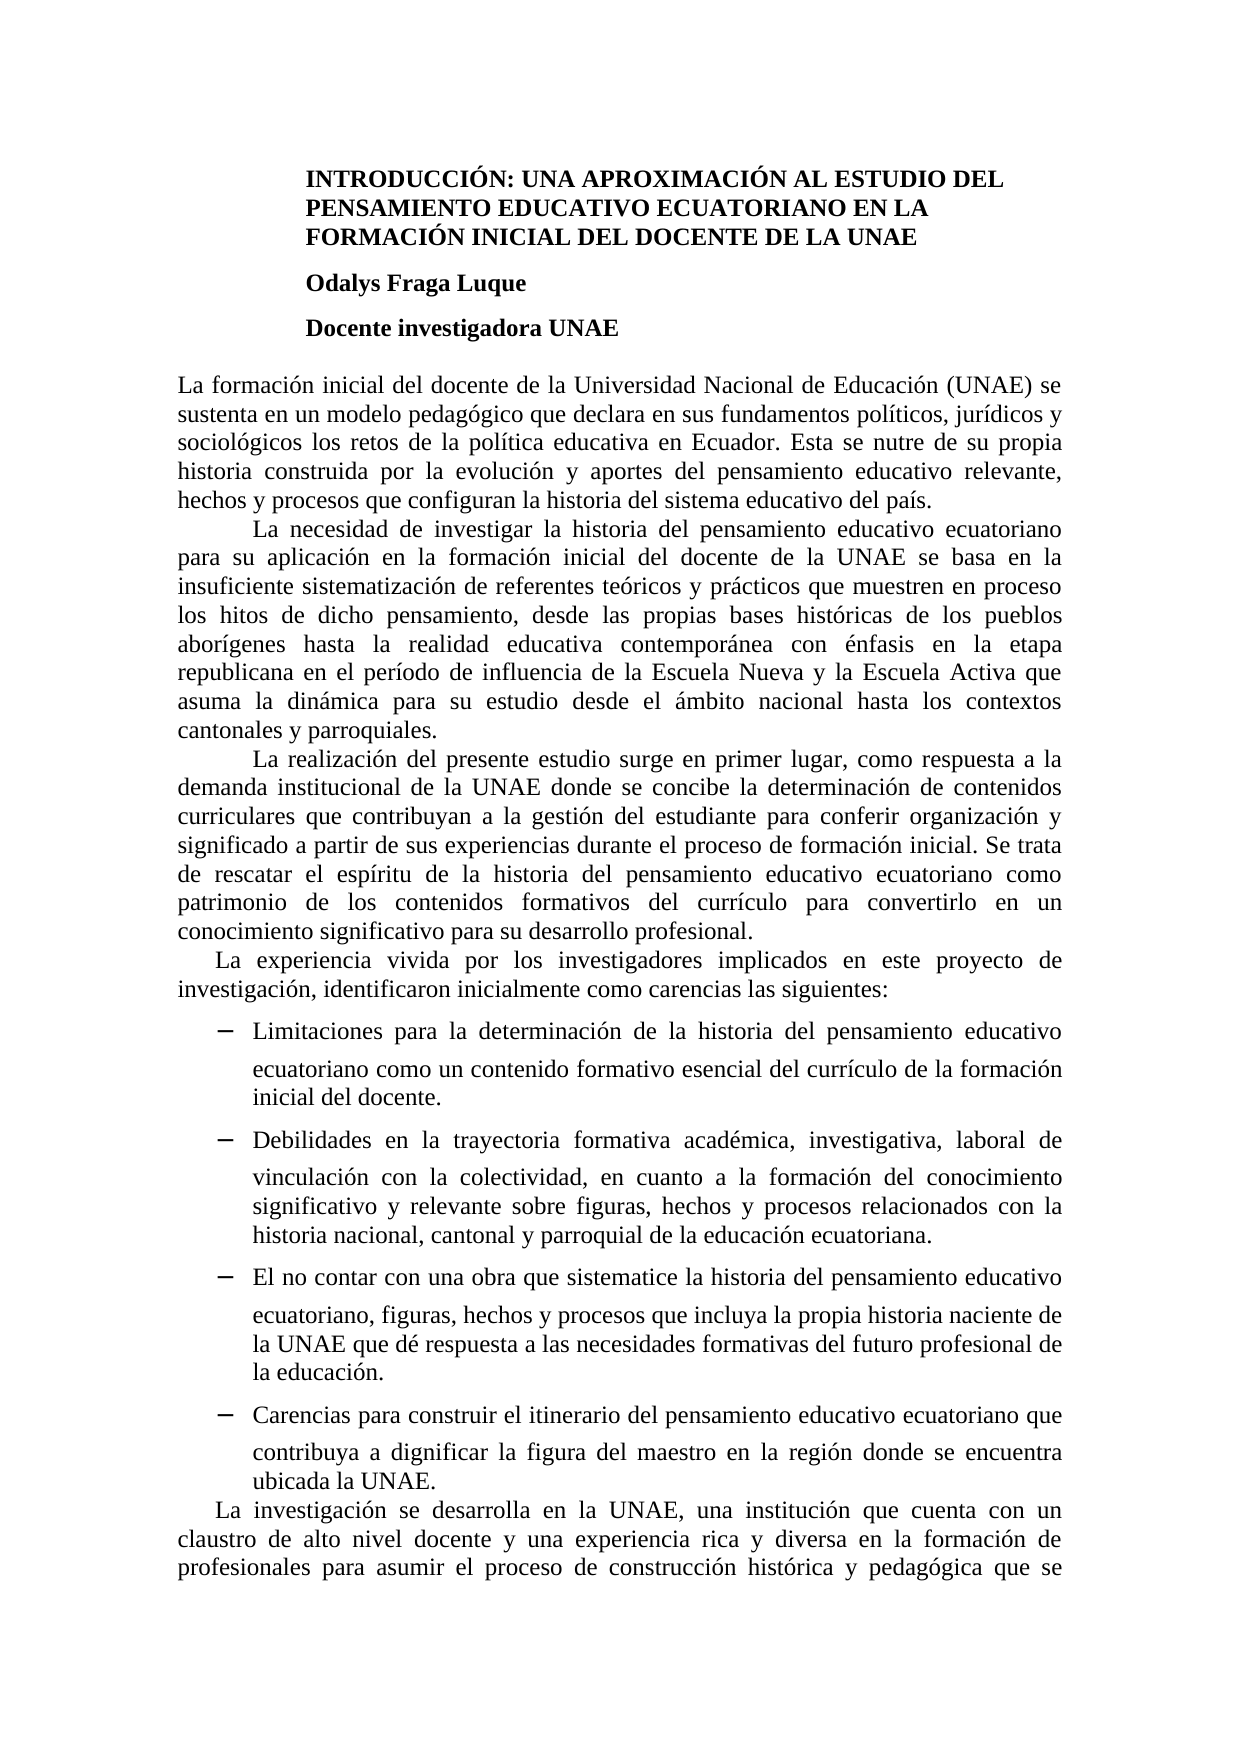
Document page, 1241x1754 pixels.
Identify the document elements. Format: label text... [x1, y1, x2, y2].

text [177, 1495, 1063, 1581]
subtitle Docente investigadora UNAE [305, 313, 1063, 342]
text La realización del presente estudio surge en primer lugar, como respuesta a la demanda institucional de la UNAE donde se concibe la determinación de contenidos curriculares que contribuyan a la gestión del estudiante para conferir organización y significado a partir de sus experiencias durante el proceso de formación inicial. Se trata de rescatar el espíritu de la historia del pensamiento educativo ecuatoriano como patrimonio de los contenidos formativos del currículo para convertirlo en un conocimiento significativo para su desarrollo profesional. [177, 744, 1063, 945]
text La experiencia vivida por los investigadores implicados en este proyecto de investigación, identificaron inicialmente como carencias las siguientes: [177, 945, 1063, 1002]
list Limitaciones para la determinación de la historia del pensamiento educativo ecuatoriano como un contenido formativo esencial del currículo de la formación inicial del docente. [215, 1002, 1063, 1111]
list Debilidades en la trayectoria formativa académica, investigativa, laboral de vinculación con la colectividad, en cuanto a la formación del conocimiento significativo y relevante sobre figuras, hechos y procesos relacionados con la historia nacional, cantonal y parroquial de la educación ecuatoriana. [215, 1111, 1063, 1249]
text La necesidad de investigar la historia del pensamiento educativo ecuatoriano para su aplicación en la formación inicial del docente de la UNAE se basa en la insuficiente sistematización de referentes teóricos y prácticos que muestren en proceso los hitos de dicho pensamiento, desde las propias bases históricas de los pueblos aborígenes hasta la realidad educativa contemporánea con énfasis en la etapa republicana en el período de influencia de la Escuela Nueva y la Escuela Activa que asuma la dinámica para su estudio desde el ámbito nacional hasta los contextos cantonales y parroquiales. [177, 514, 1063, 744]
text La formación inicial del docente de la Universidad Nacional de Educación (UNAE) se sustenta en un modelo pedagógico que declara en sus fundamentos políticos, jurídicos y sociológicos los retos de la política educativa en Ecuador. Esta se nutre de su propia historia construida por la evolución y aportes del pensamiento educativo relevante, hechos y procesos que configuran la historia del sistema educativo del país. [177, 370, 1063, 514]
list El no contar con una obra que sistematice la historia del pensamiento educativo ecuatoriano, figuras, hechos y procesos que incluya la propia historia naciente de la UNAE que dé respuesta a las necesidades formativas del futuro profesional de la educación. [215, 1249, 1063, 1386]
subtitle Odalys Fraga Luque [305, 268, 1063, 296]
subtitle INTRODUCCIÓN: UNA APROXIMACIÓN AL ESTUDIO DEL PENSAMIENTO EDUCATIVO ECUATORIANO EN LA FORMACIÓN INICIAL DEL DOCENTE DE LA UNAE [305, 164, 1063, 251]
list Carencias para construir el itinerario del pensamiento educativo ecuatoriano que contribuya a dignificar la figura del maestro en la región donde se encuentra ubicada la UNAE. [215, 1386, 1063, 1495]
